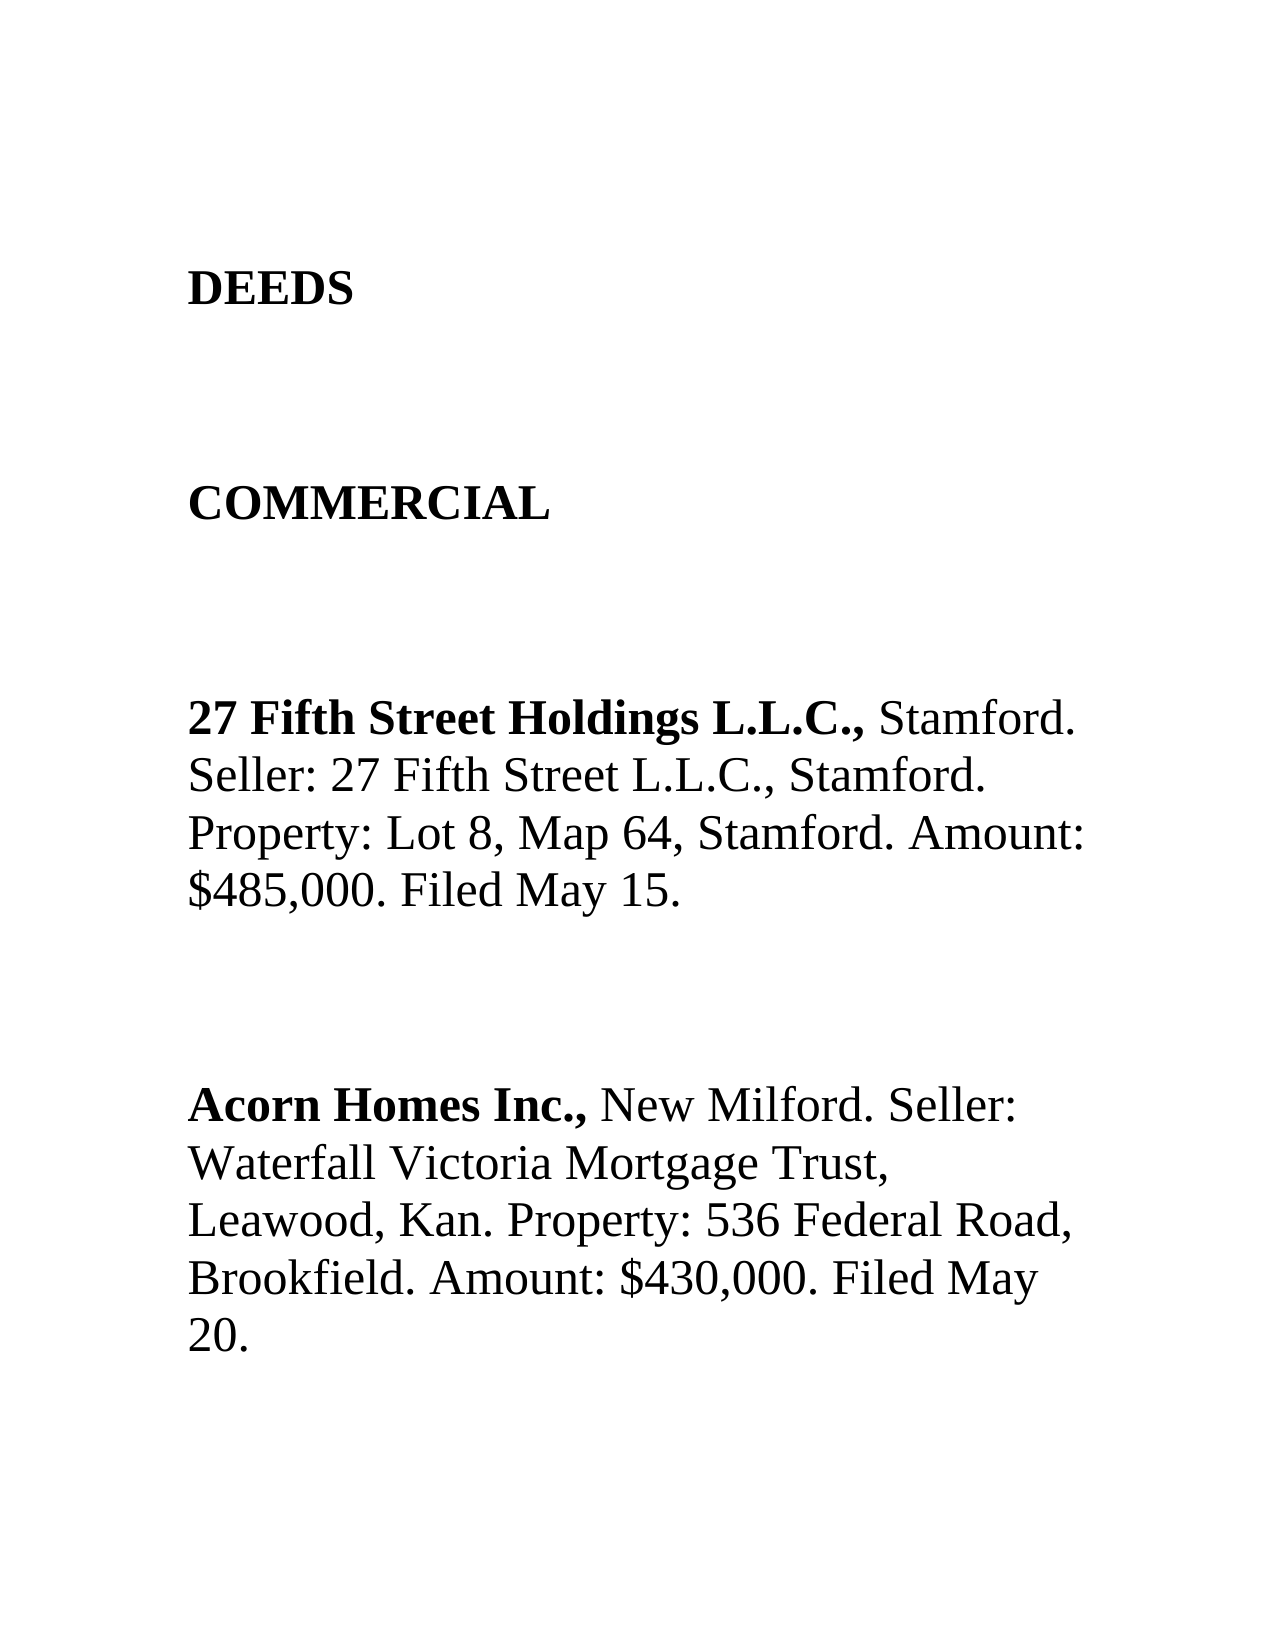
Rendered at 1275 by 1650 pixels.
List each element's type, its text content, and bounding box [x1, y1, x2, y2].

text 27 Fifth Street Holdings L.L.C., Stamford. Seller: 27 Fifth Street L.L.C., Stamford. Property: Lot 8, Map 64, Stamford. Amount: $485,000. Filed May 15. [187, 687, 1087, 917]
text Acorn Homes Inc., New Milford. Seller: Waterfall Victoria Mortgage Trust, Leawood, Kan. Property: 536 Federal Road, Brookfield. Amount: $430,000. Filed May 20. [187, 1075, 1087, 1362]
text DEEDS [187, 257, 1087, 315]
text COMMERCIAL [187, 472, 1087, 530]
